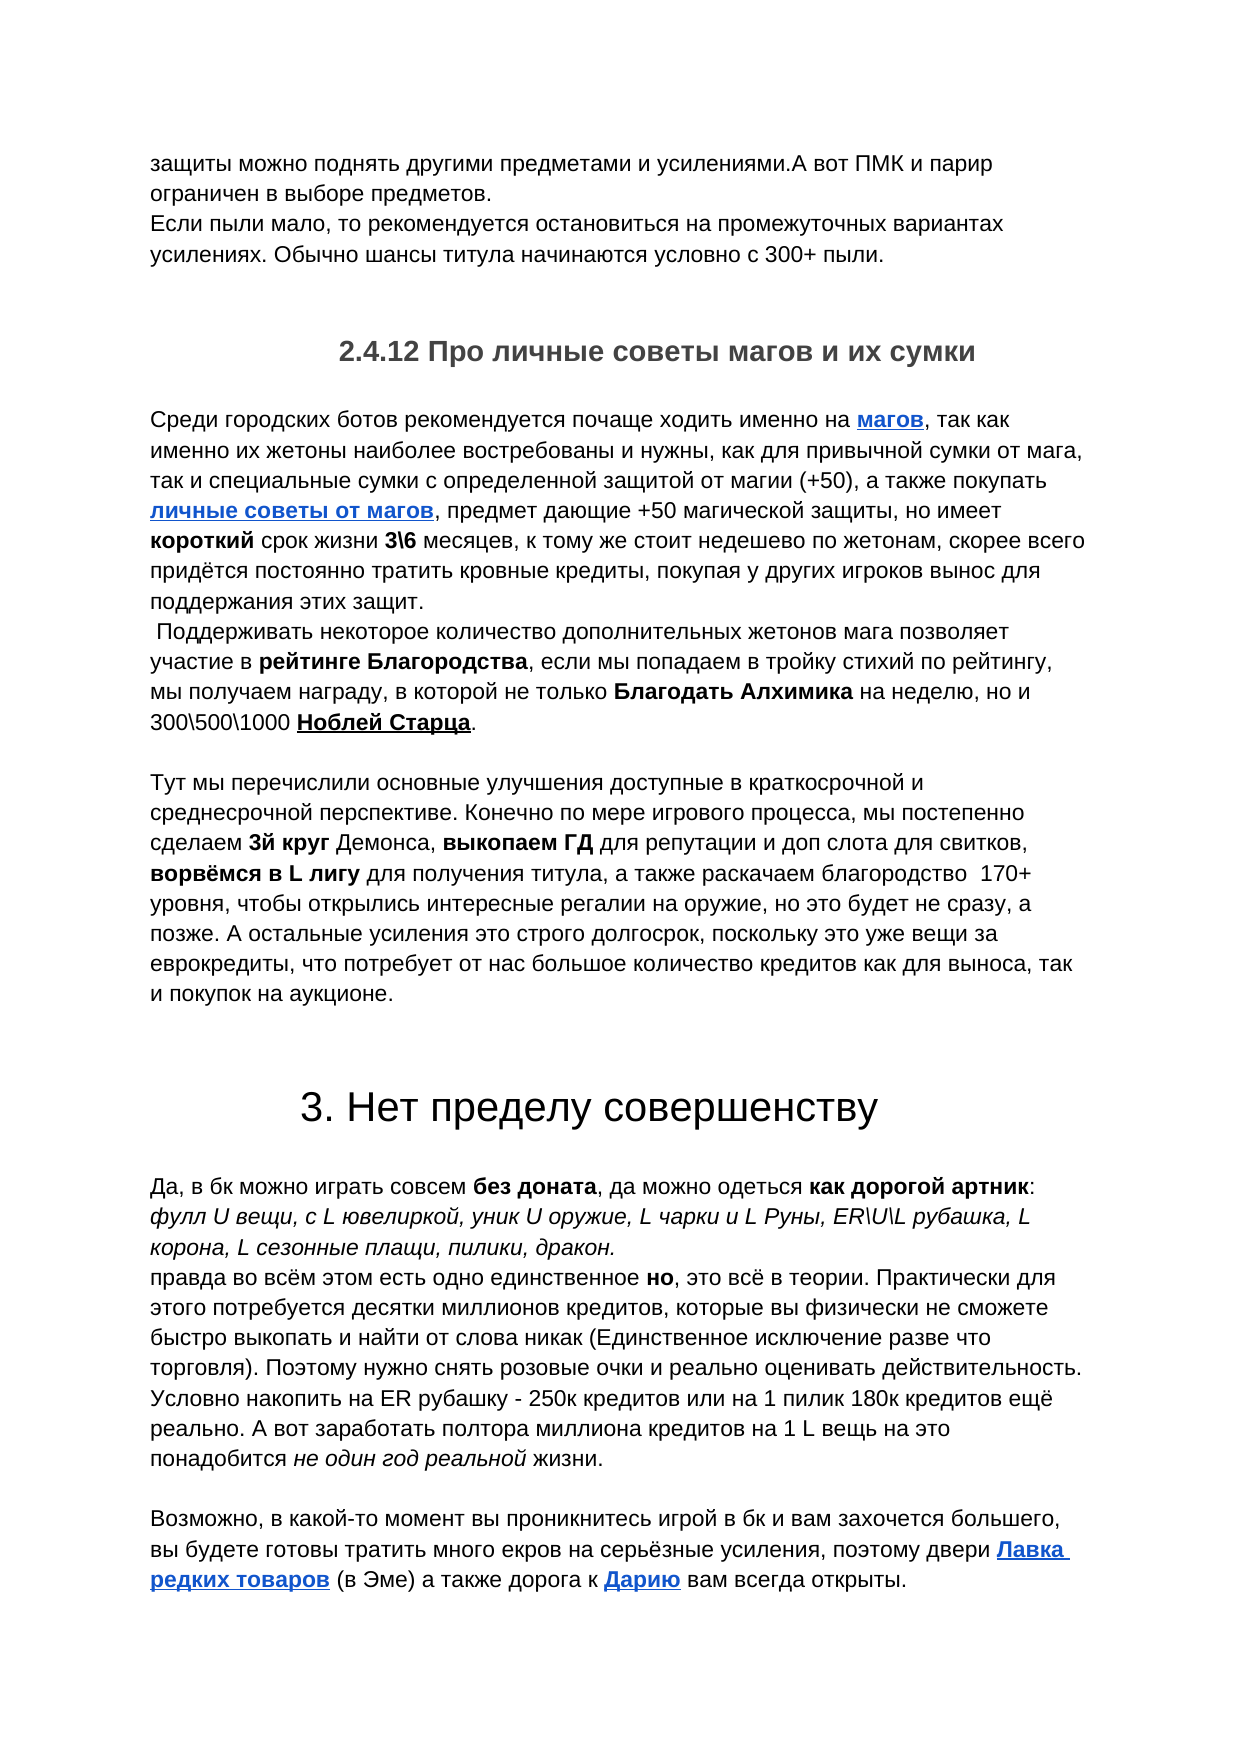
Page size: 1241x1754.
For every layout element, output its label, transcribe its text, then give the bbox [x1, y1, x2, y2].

text Поддерживать некоторое количество дополнительных жетонов мага позволяет участие в рейтинге Благородства, если мы попадаем в тройку стихий по рейтингу, мы получаем награду, в которой не только Благодать Алхимика на неделю, но и 300\500\1000 Ноблей Старца. [150, 618, 1090, 735]
subtitle 2.4.12 Про личные советы магов и их сумки [225, 334, 1090, 368]
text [150, 150, 1090, 207]
text Тут мы перечислили основные улучшения доступные в краткосрочной и среднесрочной перспективе. Конечно по мере игрового процесса, мы постепенно сделаем 3й круг Демонса, выкопаем ГД для репутации и доп слота для свитков, ворвёмся в L лигу для получения титула, а также раскачаем благородство 170+ уровня, чтобы открылись интересные регалии на оружие, но это будет не сразу, а позже. А остальные усиления это строго долгосрок, поскольку это уже вещи за еврокредиты, что потребует от нас большое количество кредитов как для выноса, так и покупок на аукционе. [150, 769, 1090, 1007]
text правда во всём этом есть одно единственное но, это всё в теории. Практически для этого потребуется десятки миллионов кредитов, которые вы физически не сможете быстро выкопать и найти от слова никак (Единственное исключение разве что торговля). Поэтому нужно снять розовые очки и реально оценивать действительность. Условно накопить на ER рубашку - 250к кредитов или на 1 пилик 180к кредитов ещё реально. А вот заработать полтора миллиона кредитов на 1 L вещь на это понадобится не один год реальной жизни. [150, 1264, 1090, 1471]
text Возможно, в какой-то момент вы проникнитесь игрой в бк и вам захочется большего, вы будете готовы тратить много екров на серьёзные усиления, поэтому двери Лавка редких товаров (в Эме) а также дорога к Дарию вам всегда открыты. [150, 1505, 1090, 1592]
text Да, в бк можно играть совсем без доната, да можно одеться как дорогой артник: фулл U вещи, c L ювелиркой, уник U оружие, L чарки и L Руны, ER\U\L рубашка, L корона, L сезонные плащи, пилики, дракон. [150, 1173, 1090, 1260]
subtitle 3. Нет пределу совершенству [300, 1082, 1090, 1130]
text Среди городских ботов рекомендуется почаще ходить именно на магов, так как именно их жетоны наиболее востребованы и нужны, как для привычной сумки от мага, так и специальные сумки с определенной защитой от магии (+50), а также покупать личные советы от магов, предмет дающие +50 магической защиты, но имеет короткий срок жизни 3\6 месяцев, к тому же стоит недешево по жетонам, скорее всего придётся постоянно тратить кровные кредиты, покупая у других игроков вынос для поддержания этих защит. [150, 406, 1090, 614]
text Если пыли мало, то рекомендуется остановиться на промежуточных вариантах усилениях. Обычно шансы титула начинаются условно с 300+ пыли. [150, 210, 1090, 267]
